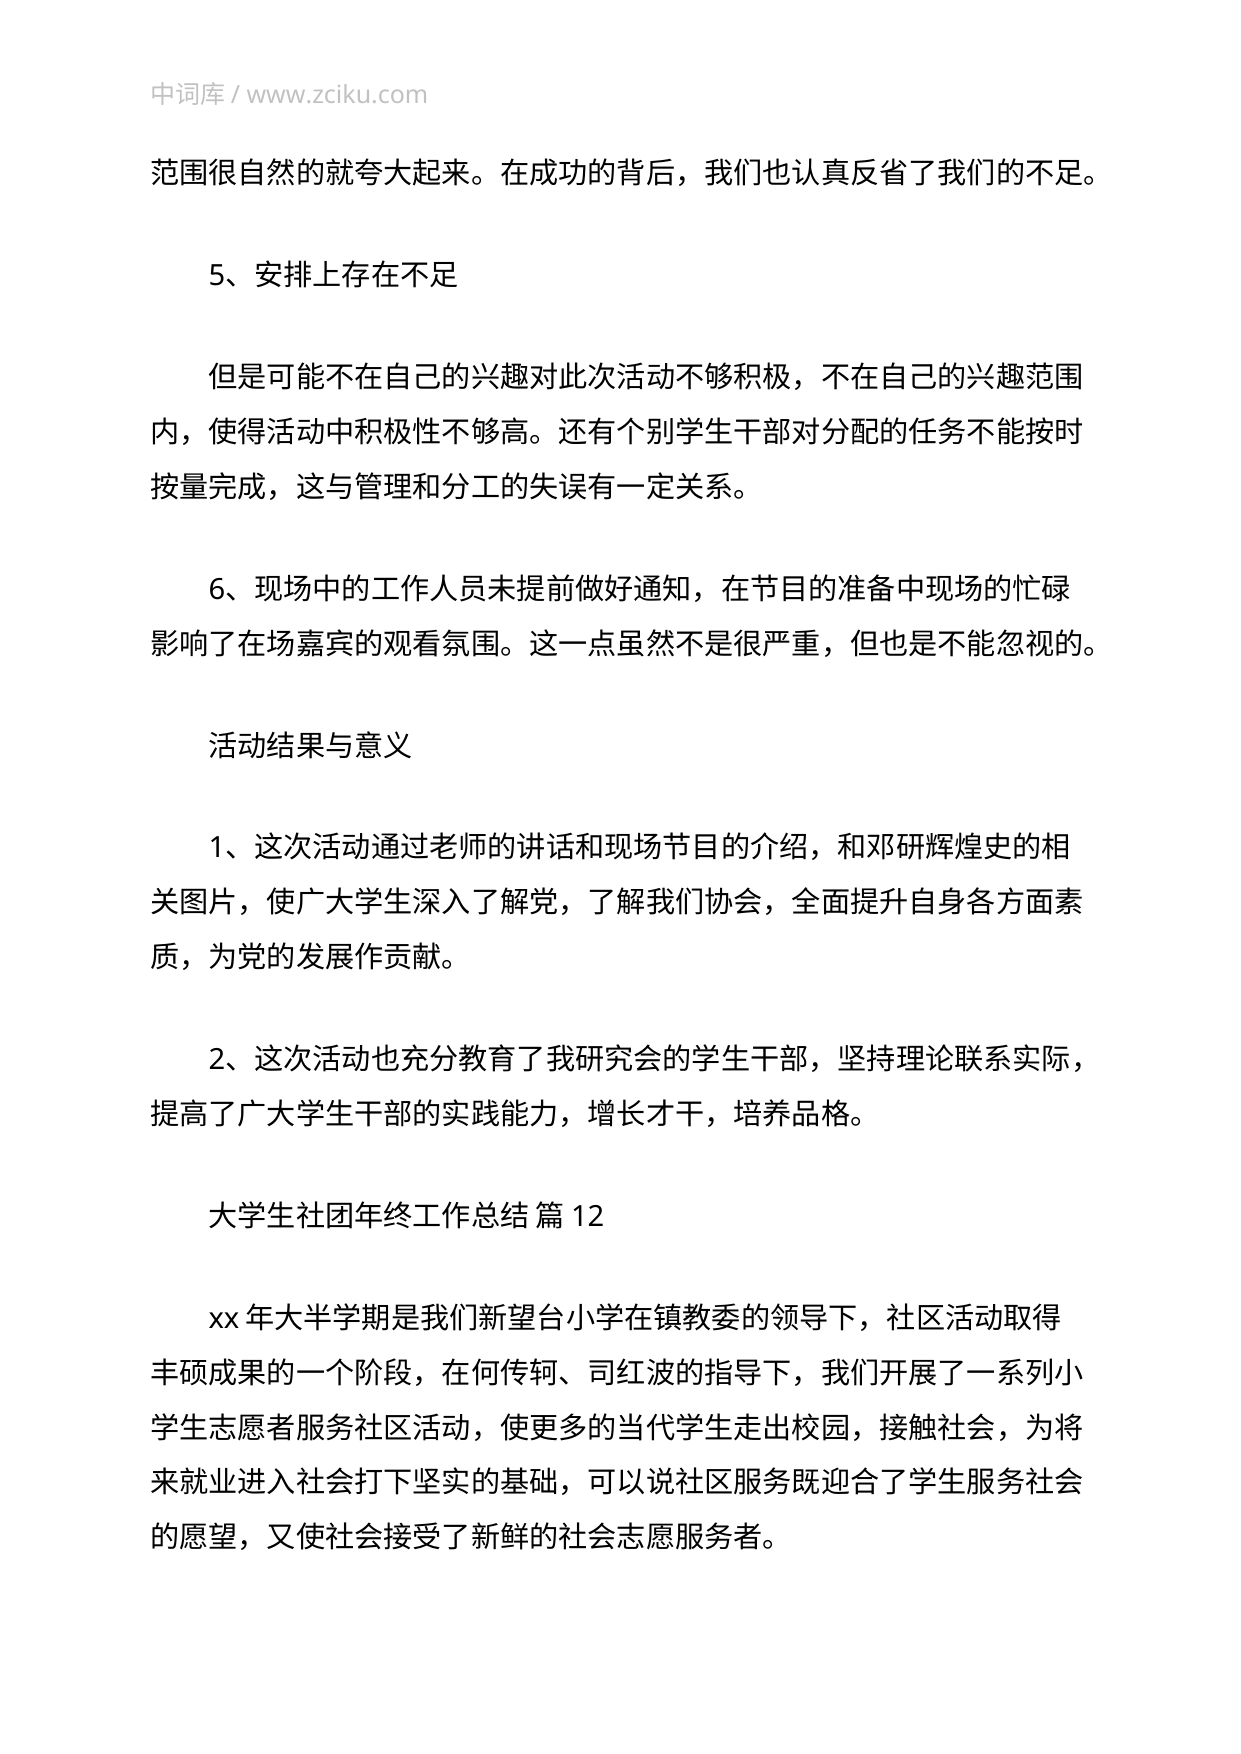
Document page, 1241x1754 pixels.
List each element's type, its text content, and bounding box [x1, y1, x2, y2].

text 活动结果与意义 [150, 722, 1090, 764]
text 大学生社团年终工作总结 篇12 [150, 1192, 1090, 1235]
text 6、现场中的工作人员未提前做好通知，在节目的准备中现场的忙碌影响了在场嘉宾的观看氛围。这一点虽然不是很严重，但也是不能忽视的。 [150, 565, 1090, 663]
text 2、这次活动也充分教育了我研究会的学生干部，坚持理论联系实际，提高了广大学生干部的实践能力，增长才干，培养品格。 [150, 1036, 1090, 1133]
text 但是可能不在自己的兴趣对此次活动不够积极，不在自己的兴趣范围内，使得活动中积极性不够高。还有个别学生干部对分配的任务不能按时按量完成，这与管理和分工的失误有一定关系。 [150, 354, 1090, 506]
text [150, 150, 1090, 192]
text 1、这次活动通过老师的讲话和现场节目的介绍，和邓研辉煌史的相关图片，使广大学生深入了解党，了解我们协会，全面提升自身各方面素质，为党的发展作贡献。 [150, 824, 1090, 976]
text 5、安排上存在不足 [150, 252, 1090, 294]
text xx年大半学期是我们新望台小学在镇教委的领导下，社区活动取得丰硕成果的一个阶段，在何传轲、司红波的指导下，我们开展了一系列小学生志愿者服务社区活动，使更多的当代学生走出校园，接触社会，为将来就业进入社会打下坚实的基础，可以说社区服务既迎合了学生服务社会的愿望，又使社会接受了新鲜的社会志愿服务者。 [150, 1294, 1090, 1556]
